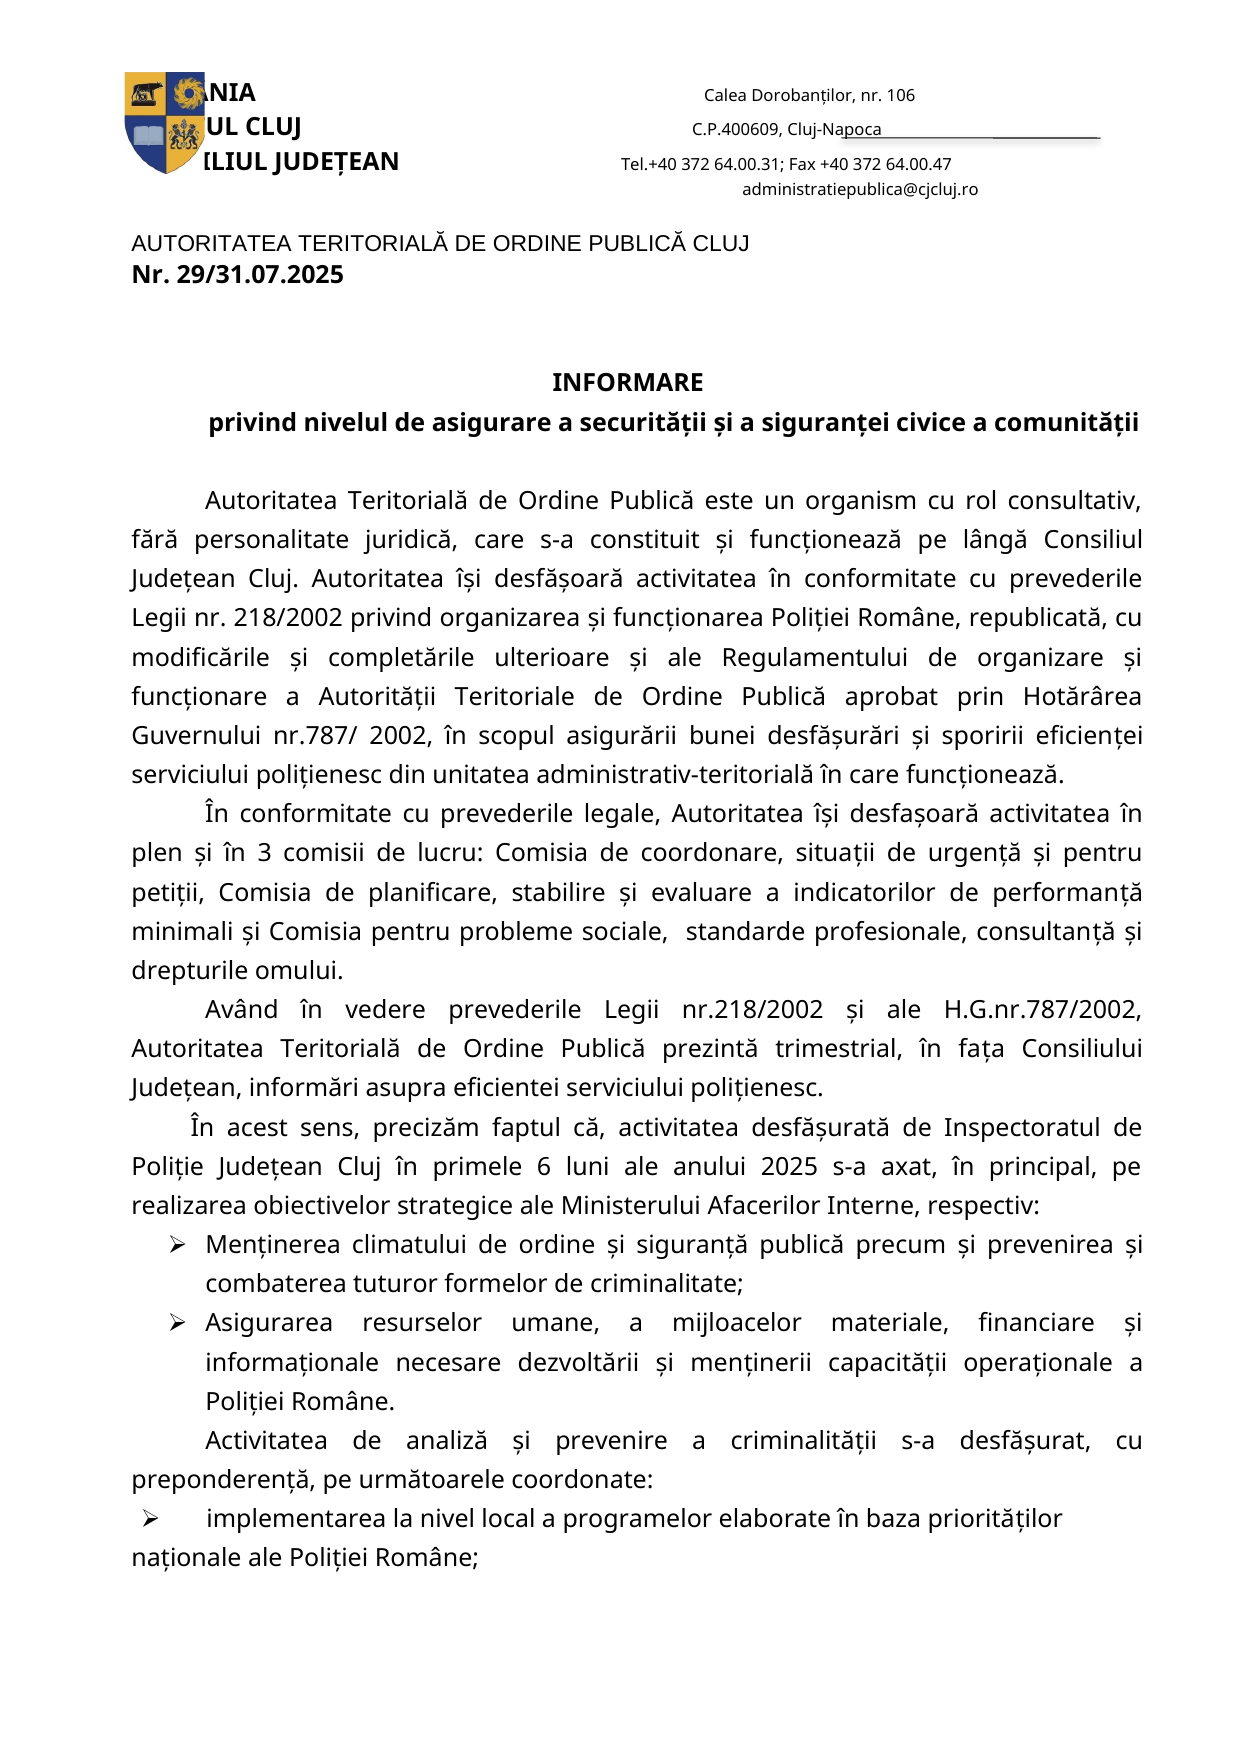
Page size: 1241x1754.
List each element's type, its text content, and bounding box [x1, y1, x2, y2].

text Autoritatea Teritorială de Ordine Publică este un organism cu rol consultativ, fără personalitate juridică, care s-a constituit şi funcţionează pe lângă Consiliul Judeţean Cluj. Autoritatea îşi desfăşoară activitatea în conformitate cu prevederile Legii nr. 218/2002 privind organizarea şi funcţionarea Poliţiei Române, republicată, cu modificările și completările ulterioare şi ale Regulamentului de organizare şi funcţionare a Autorităţii Teritoriale de Ordine Publică aprobat prin Hotărârea Guvernului nr.787/ 2002, în scopul asigurării bunei desfăşurări şi sporirii eficienţei serviciului poliţienesc din unitatea administrativ-teritorială în care funcţionează. [131, 482, 1143, 791]
list implementarea la nivel local a programelor elaborate în baza priorităţilor naţionale ale Poliţiei Române; [131, 1501, 1143, 1574]
text Nr. 29/31.07.2025 [131, 256, 1143, 291]
text În acest sens, precizăm faptul că, activitatea desfăşurată de Inspectoratul de Poliţie Judeţean Cluj în primele 6 luni ale anului 2025 s-a axat, în principal, pe realizarea obiectivelor strategice ale Ministerului Afacerilor Interne, respectiv: [131, 1109, 1143, 1222]
text Având în vedere prevederile Legii nr.218/2002 şi ale H.G.nr.787/2002, Autoritatea Teritorială de Ordine Publică prezintă trimestrial, în faţa Consiliului Judeţean, informări asupra eficientei serviciului poliţienesc. [131, 992, 1143, 1104]
text În conformitate cu prevederile legale, Autoritatea îşi desfaşoară activitatea în plen şi în 3 comisii de lucru: Comisia de coordonare, situaţii de urgenţă şi pentru petiţii, Comisia de planificare, stabilire şi evaluare a indicatorilor de performanţă minimali şi Comisia pentru probleme sociale, standarde profesionale, consultanţă şi drepturile omului. [131, 796, 1143, 987]
text privind nivelul de asigurare a securităţii şi a siguranţei civice a comunităţii [131, 404, 1143, 438]
list Asigurarea resurselor umane, a mijloacelor materiale, financiare şi informaţionale necesare dezvoltării şi menţinerii capacităţii operaţionale a Poliţiei Române. [168, 1305, 1143, 1417]
picture [123, 72, 205, 173]
text AUTORITATEA TERITORIALĂ DE ORDINE PUBLICĂ CLUJ [131, 230, 1143, 256]
text Activitatea de analiză şi prevenire a criminalităţii s-a desfășurat, cu preponderență, pe următoarele coordonate: [131, 1422, 1143, 1496]
text INFORMARE [112, 365, 1143, 399]
list Menținerea climatului de ordine și siguranță publică precum și prevenirea și combaterea tuturor formelor de criminalitate; [168, 1227, 1143, 1300]
